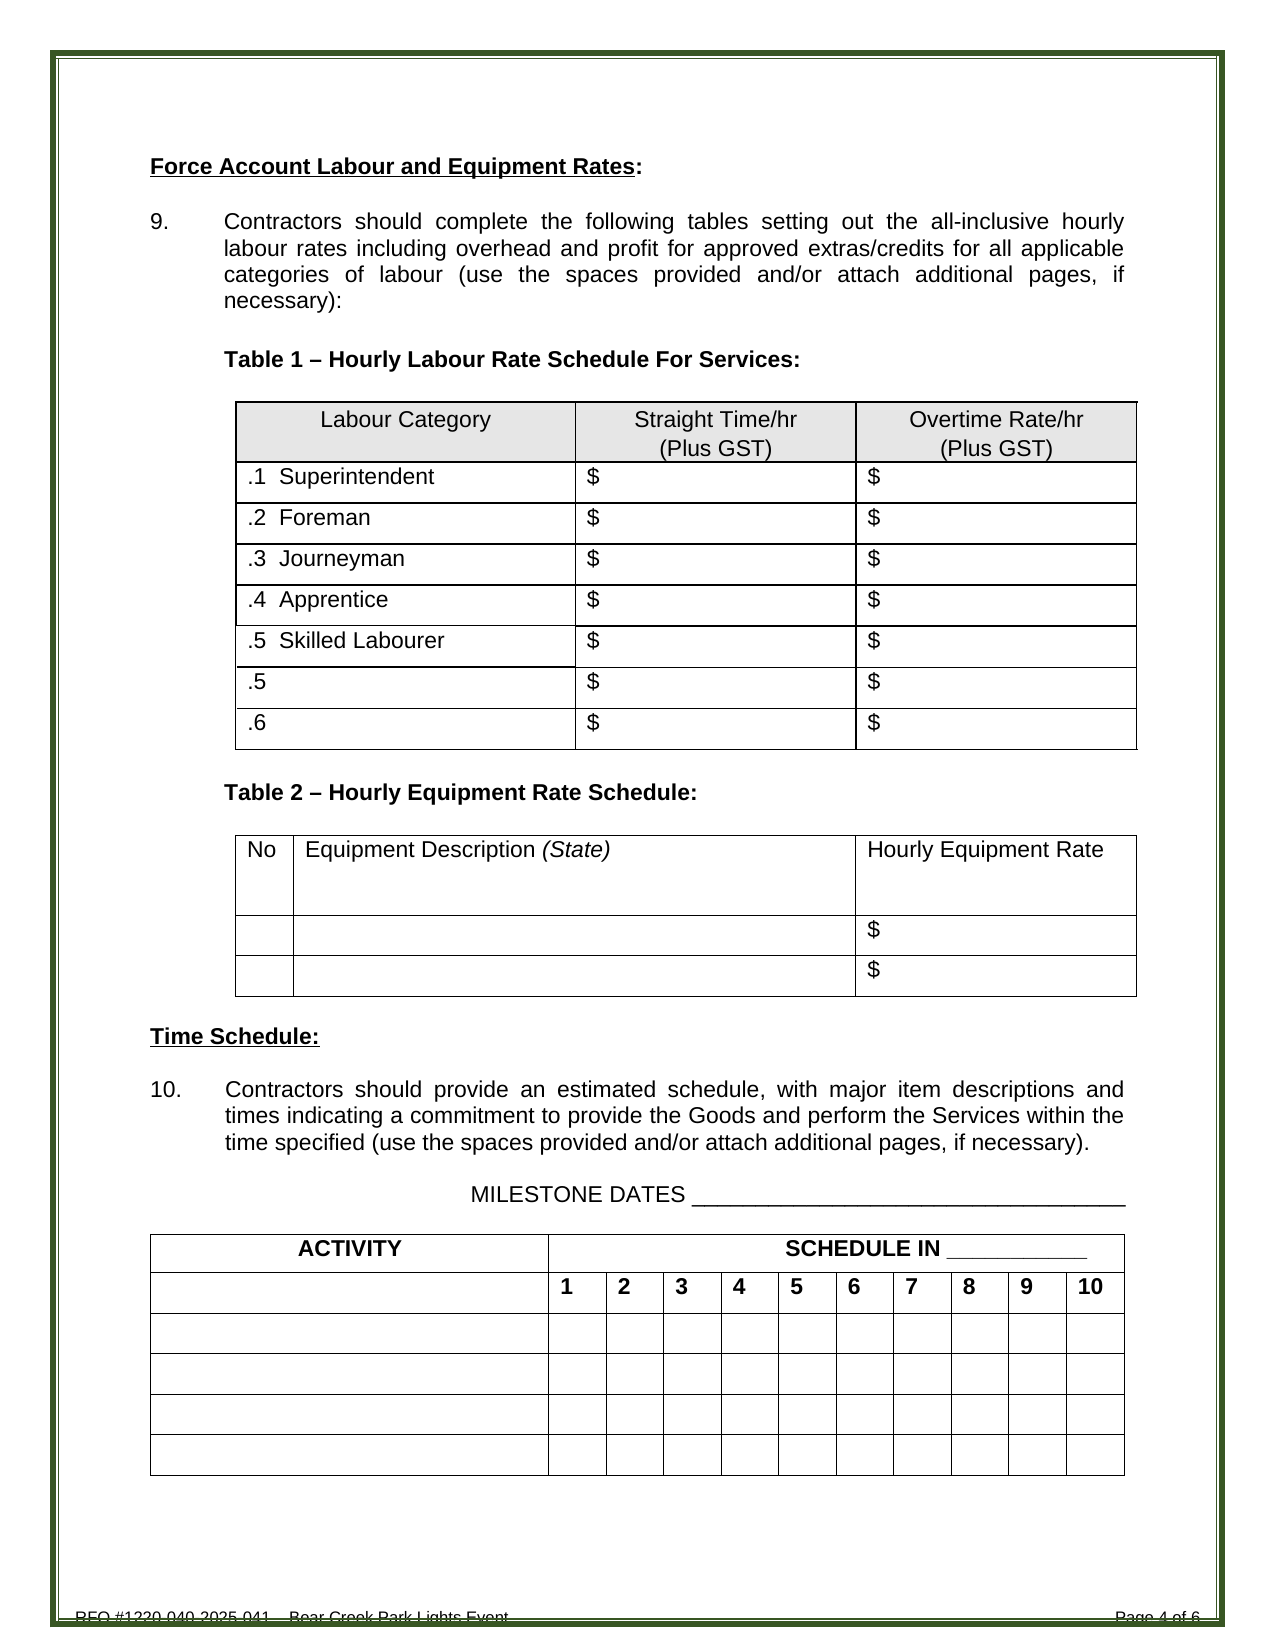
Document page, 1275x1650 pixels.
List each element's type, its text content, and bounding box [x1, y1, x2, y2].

table_cell 2 [607, 1273, 663, 1313]
table_cell [894, 1314, 951, 1353]
table_cell [151, 1395, 548, 1434]
table_cell [1009, 1354, 1066, 1394]
table_header ACTIVITY [151, 1235, 548, 1272]
table_cell [779, 1354, 836, 1394]
table_cell [837, 1354, 893, 1394]
table_cell $ [576, 627, 855, 666]
table_cell [236, 956, 293, 996]
table_cell [894, 1435, 951, 1475]
table_cell .1 Superintendent [237, 463, 575, 502]
text Force Account Labour and Equipment Rates: [150, 150, 1125, 179]
table_cell [151, 1314, 548, 1353]
table_cell [151, 1435, 548, 1475]
table_cell .5 [236, 667, 575, 707]
table_cell [607, 1314, 663, 1353]
table_cell [549, 1395, 606, 1434]
table_cell .3 Journeyman [237, 545, 575, 584]
table_cell $ [856, 956, 1136, 996]
table_cell 9 [1009, 1273, 1066, 1313]
text Table 1 – Hourly Labour Rate Schedule For Services: [224, 343, 1125, 372]
table_cell [1009, 1314, 1066, 1353]
table_cell 5 [779, 1273, 836, 1313]
table_header Overtime Rate/hr (Plus GST) [857, 403, 1136, 461]
table_cell [664, 1314, 721, 1353]
table_header Straight Time/hr (Plus GST) [576, 403, 855, 461]
table_cell [837, 1435, 893, 1475]
table_cell [779, 1435, 836, 1475]
table_cell .2 Foreman [237, 504, 575, 543]
text Time Schedule: [150, 1023, 1125, 1049]
table_header SCHEDULE IN ___________ [549, 1235, 1124, 1272]
table_header Labour Category [237, 403, 575, 461]
table_cell [236, 916, 293, 955]
table_cell $ [576, 545, 855, 584]
table_cell 1 [549, 1273, 606, 1313]
table_cell [607, 1395, 663, 1434]
table_cell [549, 1354, 606, 1394]
table_cell [952, 1314, 1008, 1353]
table_cell 4 [722, 1273, 778, 1313]
table_cell $ [576, 586, 855, 625]
table_cell $ [856, 916, 1136, 955]
table_cell $ [857, 627, 1136, 666]
table_cell [952, 1435, 1008, 1475]
text MILESTONE DATES __________________________________ [150, 1181, 1125, 1208]
table_cell $ [857, 709, 1136, 748]
table_cell [1009, 1435, 1066, 1475]
table_cell [664, 1354, 721, 1394]
table_cell .6 [236, 709, 575, 748]
text 10. Contractors should provide an estimated schedule, with major item descriptions and times indicating a commitment to provide the Goods and perform the Services within the time specified (use the spaces provided and/or attach additional pages, if necessary). [150, 1076, 1125, 1155]
text 9. Contractors should complete the following tables setting out the all-inclusive hourly labour rates including overhead and profit for approved extras/credits for all applicable categories of labour (use the spaces provided and/or attach additional pages, if necessary): [150, 208, 1125, 314]
table_header Hourly Equipment Rate [856, 836, 1136, 915]
table_cell $ [857, 463, 1136, 502]
table_cell $ [576, 463, 855, 502]
table_cell [1067, 1435, 1124, 1475]
table_cell [722, 1354, 778, 1394]
table_cell $ [576, 709, 855, 748]
table_cell 6 [837, 1273, 893, 1313]
table_cell [894, 1395, 951, 1434]
table_cell 3 [664, 1273, 721, 1313]
table_cell 7 [894, 1273, 951, 1313]
table_cell [1009, 1395, 1066, 1434]
table_cell [664, 1395, 721, 1434]
table_cell [151, 1354, 548, 1394]
table_cell $ [857, 545, 1136, 584]
table_cell $ [857, 586, 1136, 625]
table_cell [894, 1354, 951, 1394]
table_cell [837, 1395, 893, 1434]
table_cell [722, 1435, 778, 1475]
table_cell .5 Skilled Labourer [236, 626, 575, 666]
table_cell [722, 1395, 778, 1434]
table_cell [779, 1314, 836, 1353]
table_cell [607, 1354, 663, 1394]
table_cell 8 [952, 1273, 1008, 1313]
text Table 2 – Hourly Equipment Rate Schedule: [224, 776, 1125, 806]
table_cell [1067, 1314, 1124, 1353]
table_cell [664, 1435, 721, 1475]
table_cell [722, 1314, 778, 1353]
table_cell [952, 1395, 1008, 1434]
table_cell $ [857, 668, 1136, 707]
table_cell [549, 1314, 606, 1353]
table_cell $ [576, 668, 855, 707]
table_header No. [236, 836, 293, 915]
table_cell .4 Apprentice [237, 586, 575, 625]
table_cell [952, 1354, 1008, 1394]
table_cell [607, 1435, 663, 1475]
table_cell [549, 1435, 606, 1475]
table_cell [779, 1395, 836, 1434]
table_cell [1067, 1395, 1124, 1434]
table_header Equipment Description (State) [294, 836, 855, 915]
table_cell [294, 956, 855, 996]
table_cell 10 [1067, 1273, 1124, 1313]
table_cell [151, 1273, 548, 1313]
table_cell [837, 1314, 893, 1353]
table_cell [294, 916, 855, 955]
table_cell $ [857, 504, 1136, 543]
table_cell [1067, 1354, 1124, 1394]
table_cell $ [576, 504, 855, 543]
